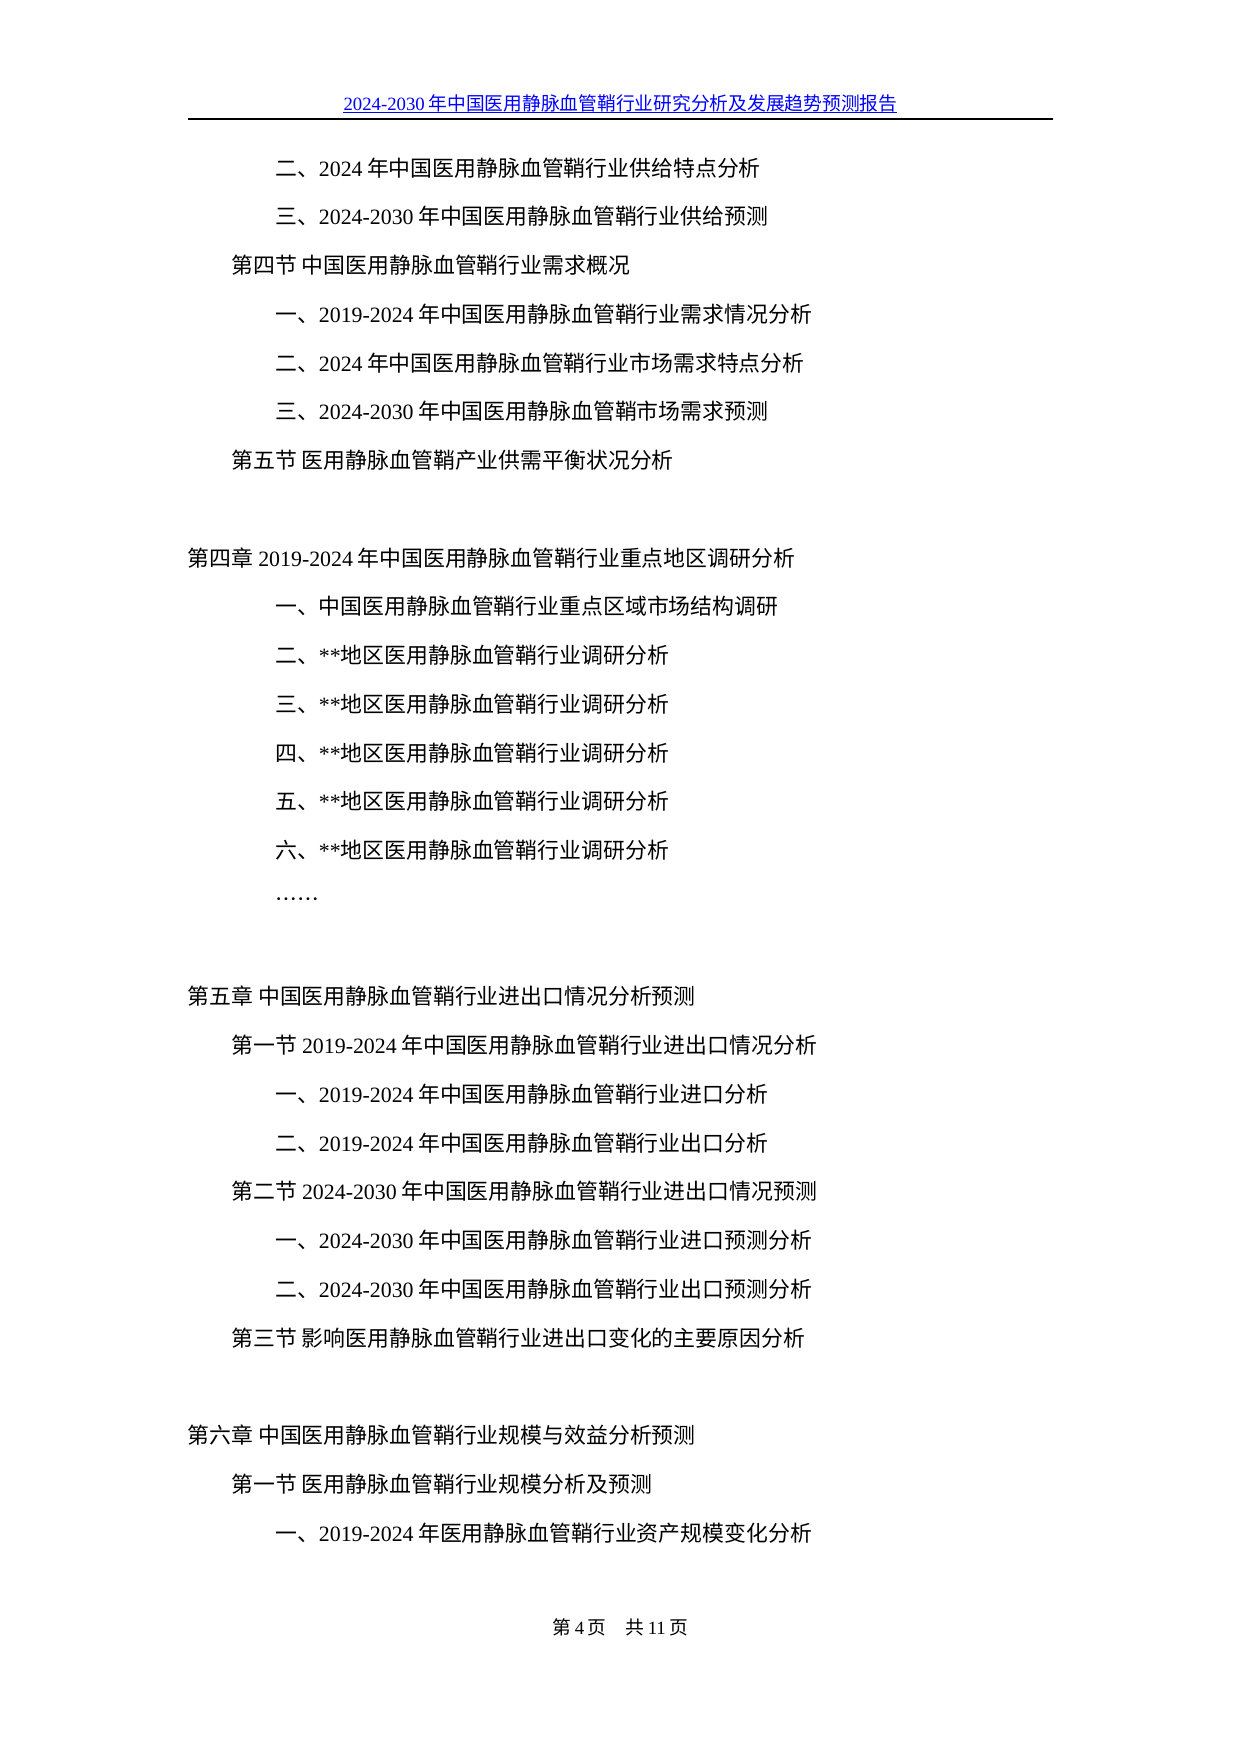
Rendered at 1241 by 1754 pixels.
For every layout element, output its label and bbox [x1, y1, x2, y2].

text [187, 150, 1053, 1548]
